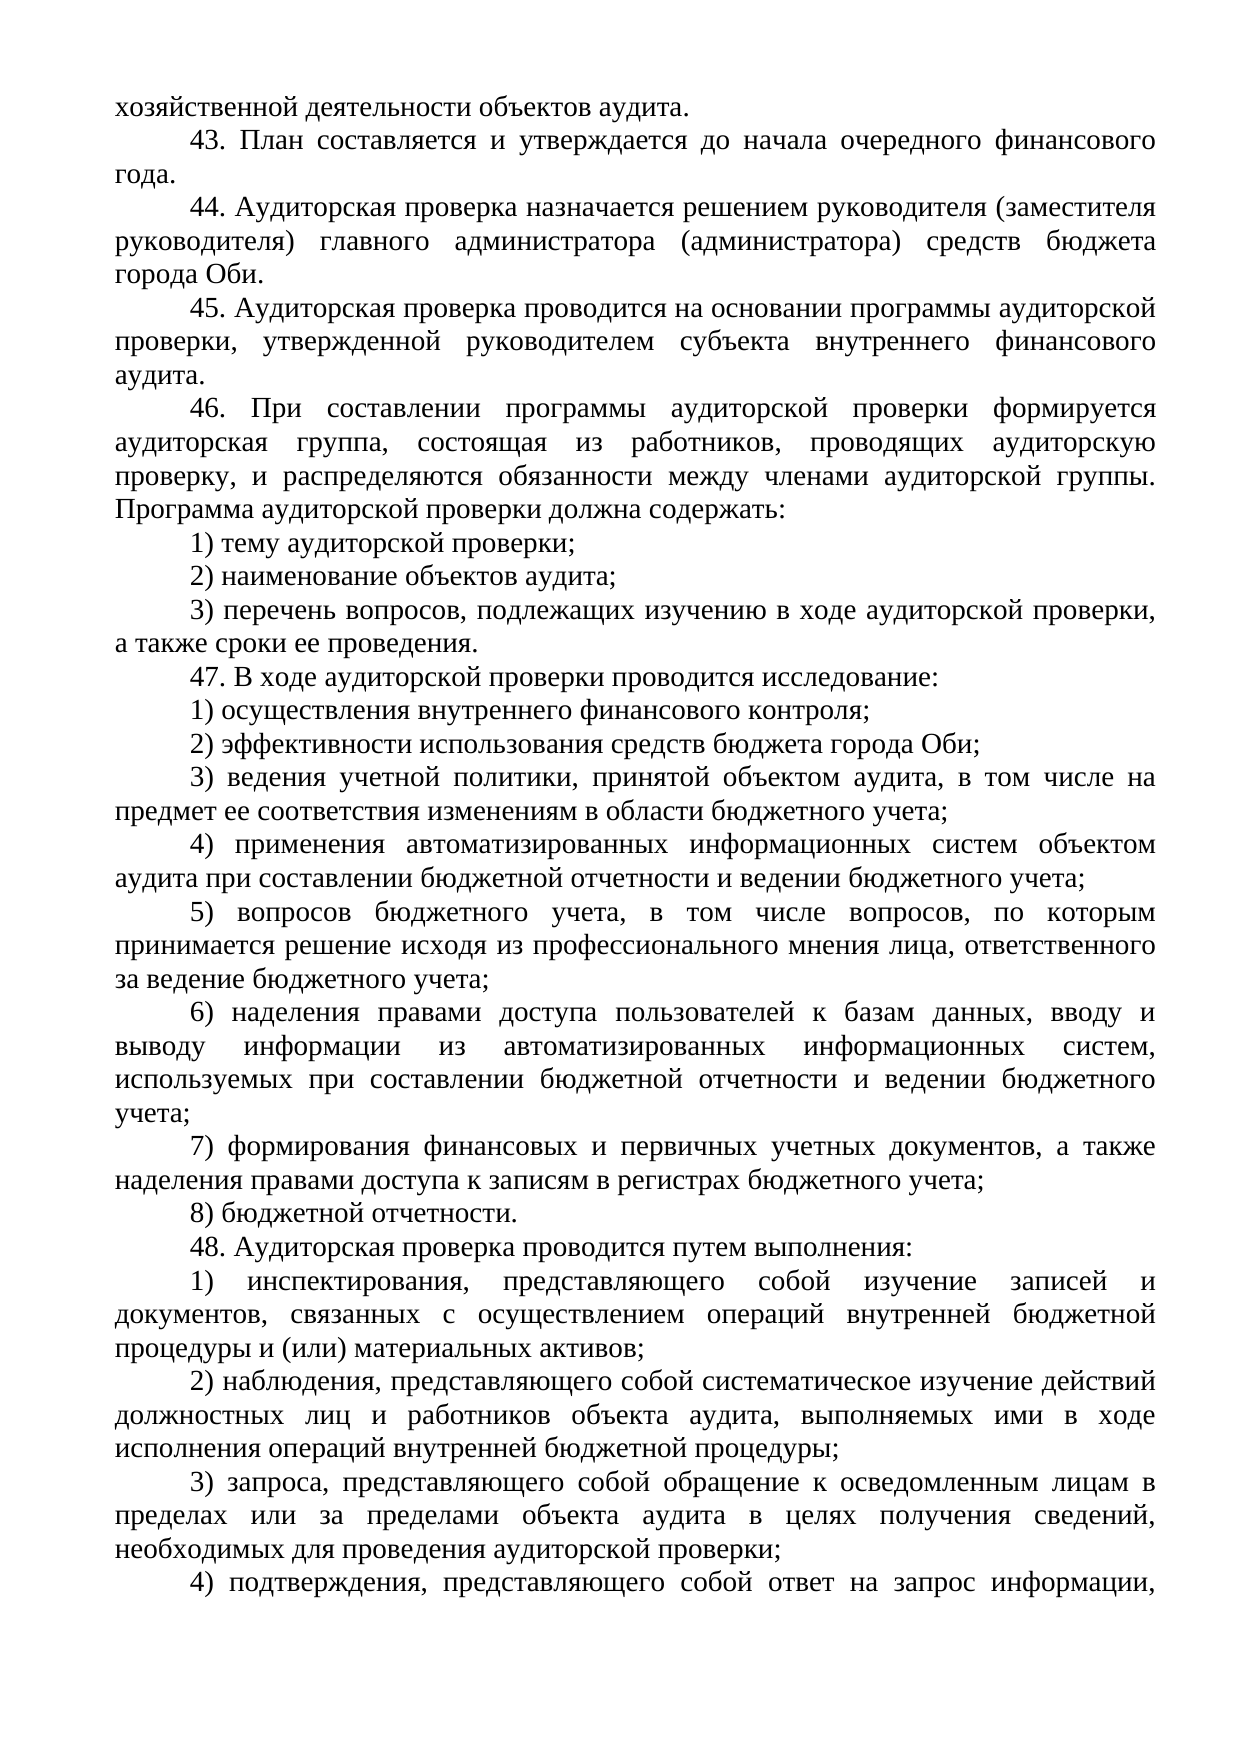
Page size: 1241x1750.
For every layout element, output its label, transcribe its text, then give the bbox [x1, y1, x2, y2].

text 3) запроса, представляющего собой обращение к осведомленным лицам в пределах или за пределами объекта аудита в целях получения сведений, необходимых для проведения аудиторской проверки; [114, 1464, 1157, 1564]
text 48. Аудиторская проверка проводится путем выполнения: [114, 1229, 1157, 1263]
text 45. Аудиторская проверка проводится на основании программы аудиторской проверки, утвержденной руководителем субъекта внутреннего финансового аудита. [114, 290, 1157, 391]
text 1) осуществления внутреннего финансового контроля; [114, 692, 1157, 726]
text 7) формирования финансовых и первичных учетных документов, а также наделения правами доступа к записям в регистрах бюджетного учета; [114, 1128, 1157, 1196]
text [114, 1564, 1157, 1598]
text 8) бюджетной отчетности. [114, 1196, 1157, 1229]
text 43. План составляется и утверждается до начала очередного финансового года. [114, 122, 1157, 189]
text 2) эффективности использования средств бюджета города Оби; [114, 726, 1157, 759]
text 44. Аудиторская проверка назначается решением руководителя (заместителя руководителя) главного администратора (администратора) средств бюджета города Оби. [114, 189, 1157, 290]
text 5) вопросов бюджетного учета, в том числе вопросов, по которым принимается решение исходя из профессионального мнения лица, ответственного за ведение бюджетного учета; [114, 894, 1157, 994]
text 2) наблюдения, представляющего собой систематическое изучение действий должностных лиц и работников объекта аудита, выполняемых ими в ходе исполнения операций внутренней бюджетной процедуры; [114, 1363, 1157, 1464]
text 4) применения автоматизированных информационных систем объектом аудита при составлении бюджетной отчетности и ведении бюджетного учета; [114, 827, 1157, 894]
text 2) наименование объектов аудита; [114, 558, 1157, 592]
text 3) перечень вопросов, подлежащих изучению в ходе аудиторской проверки, а также сроки ее проведения. [114, 592, 1157, 659]
text 1) инспектирования, представляющего собой изучение записей и документов, связанных с осуществлением операций внутренней бюджетной процедуры и (или) материальных активов; [114, 1263, 1157, 1363]
text 1) тему аудиторской проверки; [114, 525, 1157, 558]
text 46. При составлении программы аудиторской проверки формируется аудиторская группа, состоящая из работников, проводящих аудиторскую проверку, и распределяются обязанности между членами аудиторской группы. Программа аудиторской проверки должна содержать: [114, 391, 1157, 525]
text 3) ведения учетной политики, принятой объектом аудита, в том числе на предмет ее соответствия изменениям в области бюджетного учета; [114, 759, 1157, 827]
text 47. В ходе аудиторской проверки проводится исследование: [114, 659, 1157, 692]
text 6) наделения правами доступа пользователей к базам данных, вводу и выводу информации из автоматизированных информационных систем, используемых при составлении бюджетной отчетности и ведении бюджетного учета; [114, 994, 1157, 1128]
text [114, 89, 1157, 122]
